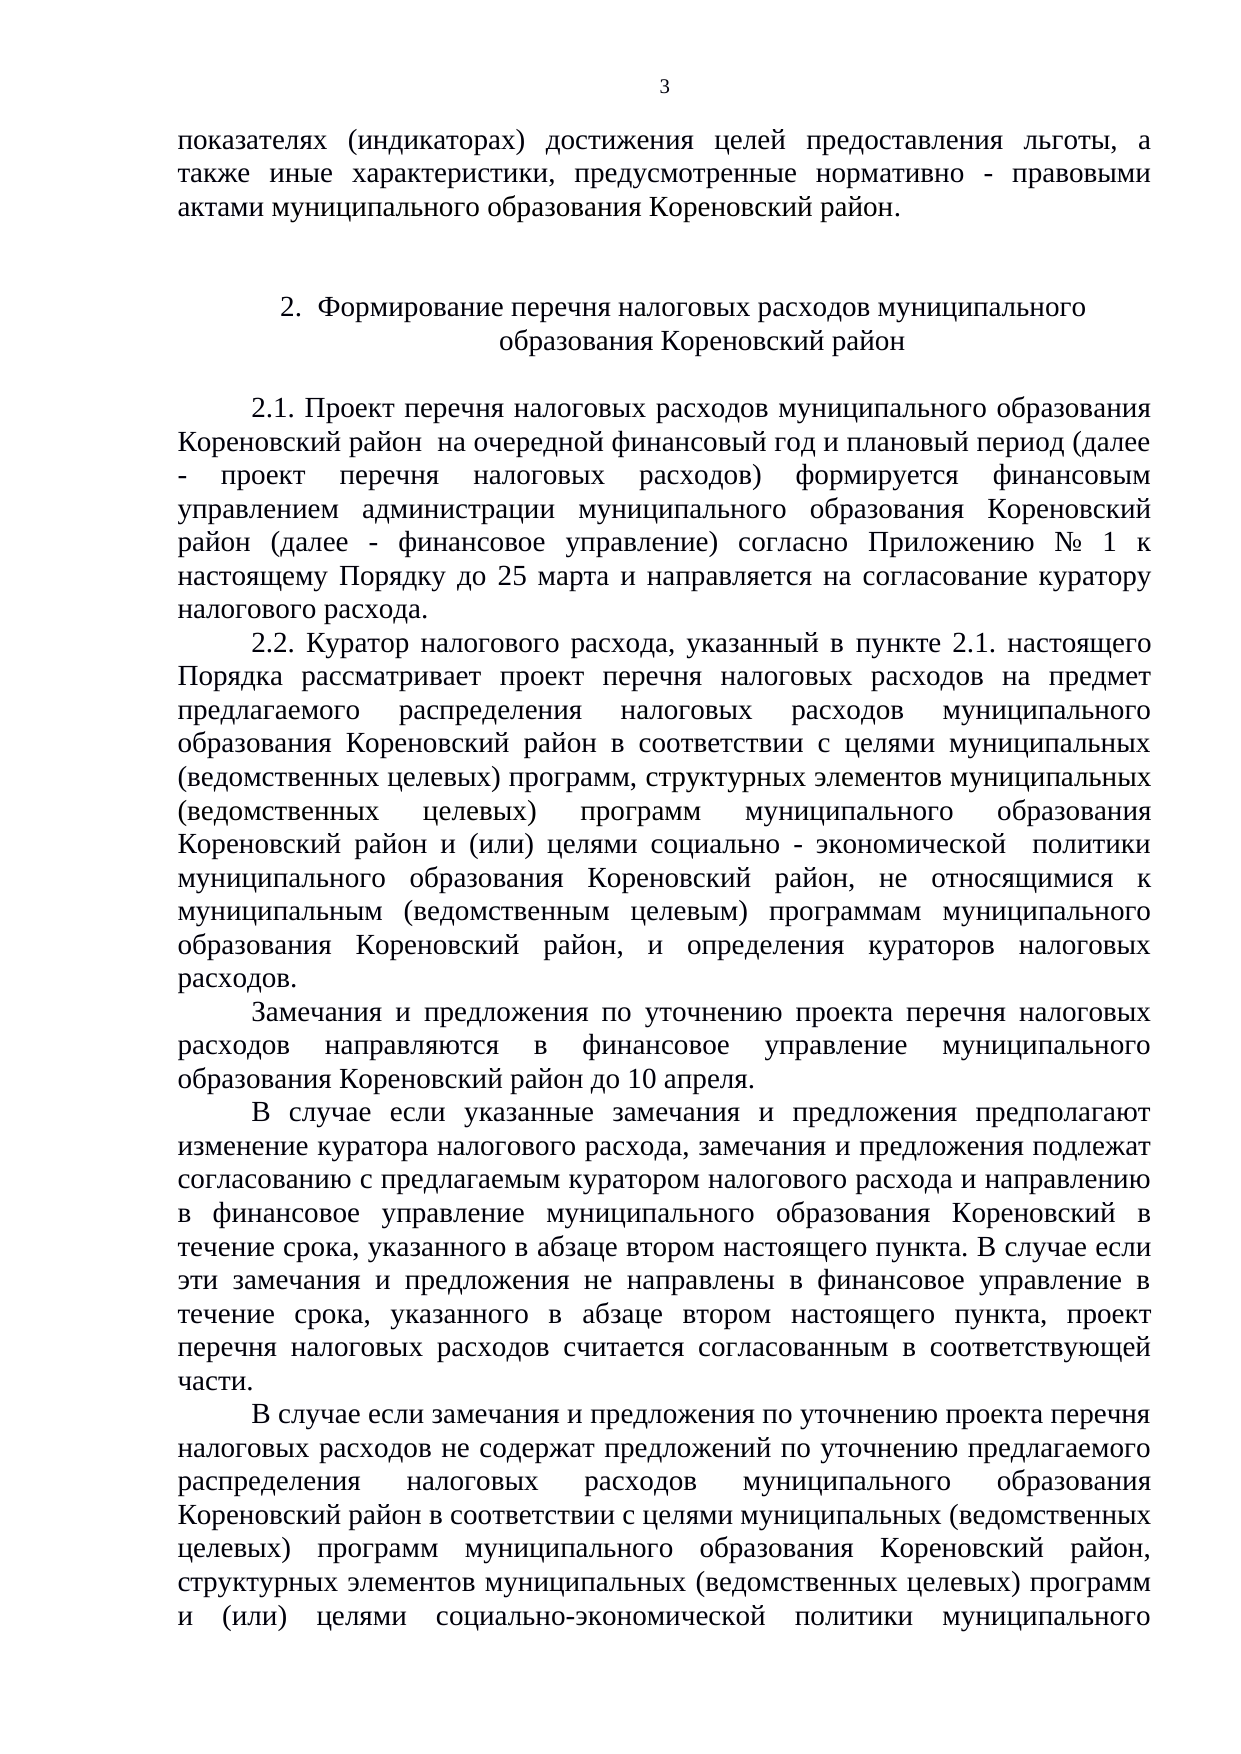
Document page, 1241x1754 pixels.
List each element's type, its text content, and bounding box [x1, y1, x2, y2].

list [177, 1396, 1152, 1631]
list Замечания и предложения по уточнению проекта перечня налоговых расходов направляются в финансовое управление муниципального образования Кореновский район до 10 апреля. [177, 994, 1152, 1094]
list Формирование перечня налоговых расходов муниципального образования Кореновский район [215, 289, 1152, 357]
list 2.1. Проект перечня налоговых расходов муниципального образования Кореновский район на очередной финансовый год и плановый период (далее - проект перечня налоговых расходов) формируется финансовым управлением администрации муниципального образования Кореновский район (далее - финансовое управление) согласно Приложению № 1 к настоящему Порядку до 25 марта и направляется на согласование куратору налогового расхода. [177, 390, 1152, 625]
list 2.2. Куратор налогового расхода, указанный в пункте 2.1. настоящего Порядка рассматривает проект перечня налоговых расходов на предмет предлагаемого распределения налоговых расходов муниципального образования Кореновский район в соответствии с целями муниципальных (ведомственных целевых) программ, структурных элементов муниципальных (ведомственных целевых) программ муниципального образования Кореновский район и (или) целями социально - экономической политики муниципального образования Кореновский район, не относящимися к муниципальным (ведомственным целевым) программам муниципального образования Кореновский район, и определения кураторов налоговых расходов. [177, 625, 1152, 994]
list В случае если указанные замечания и предложения предполагают изменение куратора налогового расхода, замечания и предложения подлежат согласованию с предлагаемым куратором налогового расхода и направлению в финансовое управление муниципального образования Кореновский в течение срока, указанного в абзаце втором настоящего пункта. В случае если эти замечания и предложения не направлены в финансовое управление в течение срока, указанного в абзаце втором настоящего пункта, проект перечня налоговых расходов считается согласованным в соответствующей части. [177, 1094, 1152, 1396]
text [177, 122, 1152, 222]
